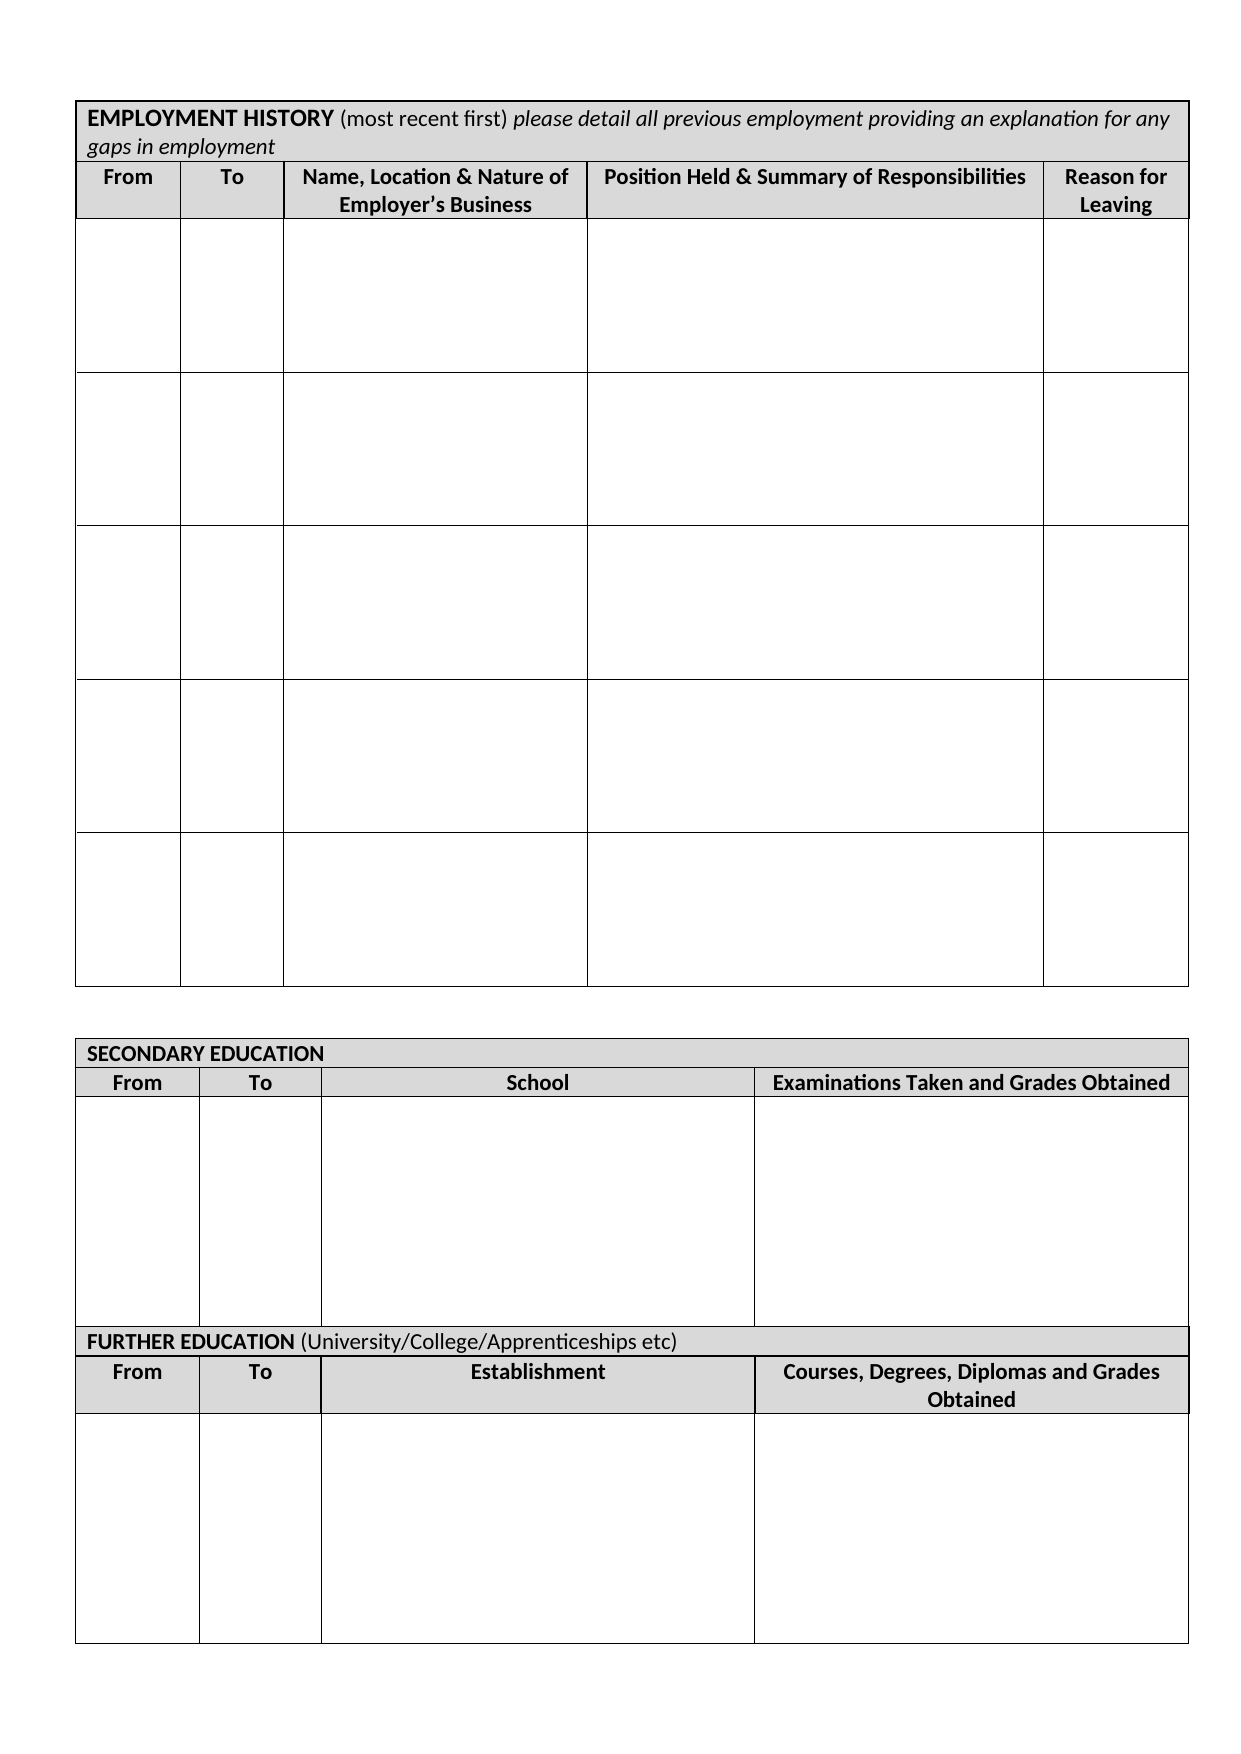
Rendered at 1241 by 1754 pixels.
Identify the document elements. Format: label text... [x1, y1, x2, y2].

table_cell [284, 526, 587, 679]
table_cell [284, 680, 587, 832]
table_cell [181, 680, 283, 832]
table_cell From [76, 1068, 199, 1096]
table_cell [76, 1097, 199, 1326]
table_cell [1044, 526, 1188, 679]
table_cell To [200, 1068, 321, 1096]
table_cell To [200, 1357, 320, 1413]
table_cell [181, 526, 283, 679]
table_header SECONDARY EDUCATION [76, 1039, 1188, 1067]
table_cell [755, 1097, 1188, 1326]
table_cell [76, 526, 180, 679]
table_cell Reason for Leaving [1044, 162, 1188, 218]
table_cell [588, 833, 1043, 986]
table_cell Examinations Taken and Grades Obtained [755, 1068, 1188, 1096]
table_cell [755, 1414, 1188, 1643]
table_cell Establishment [322, 1357, 754, 1413]
table_cell To [181, 162, 283, 218]
table_cell Courses, Degrees, Diplomas and Grades Obtained [756, 1357, 1188, 1413]
table_cell [200, 1097, 321, 1326]
table_cell [588, 373, 1043, 525]
table_cell [76, 833, 180, 986]
table_cell [200, 1414, 321, 1643]
table_cell [76, 1414, 199, 1643]
table_cell Name, Location & Nature of Employer’s Business [285, 162, 586, 218]
table_cell [1044, 833, 1188, 986]
table_cell From [76, 1357, 199, 1413]
table_cell [181, 833, 283, 986]
table_cell [181, 219, 283, 372]
table_cell School [322, 1068, 754, 1096]
table_cell [181, 373, 283, 525]
table_cell [284, 219, 587, 372]
table_cell [588, 526, 1043, 679]
table_cell From [77, 162, 180, 218]
table_cell [284, 833, 587, 986]
table_cell [76, 680, 180, 832]
table_header EMPLOYMENT HISTORY (most recent first) please detail all previous employment providing an explanation for any gaps in employment [77, 102, 1188, 161]
table_cell [322, 1097, 754, 1326]
table_cell [1044, 219, 1188, 372]
table_cell [76, 219, 180, 372]
table_cell [322, 1414, 754, 1643]
table_cell FURTHER EDUCATION (University/College/Apprenticeships etc) [76, 1327, 1188, 1355]
table_cell [1044, 373, 1188, 525]
table_cell Position Held & Summary of Responsibilities [588, 162, 1043, 218]
table_cell [284, 373, 587, 525]
table_cell [588, 219, 1043, 372]
table_cell [1044, 680, 1188, 832]
table_cell [76, 373, 180, 525]
table_cell [588, 680, 1043, 832]
